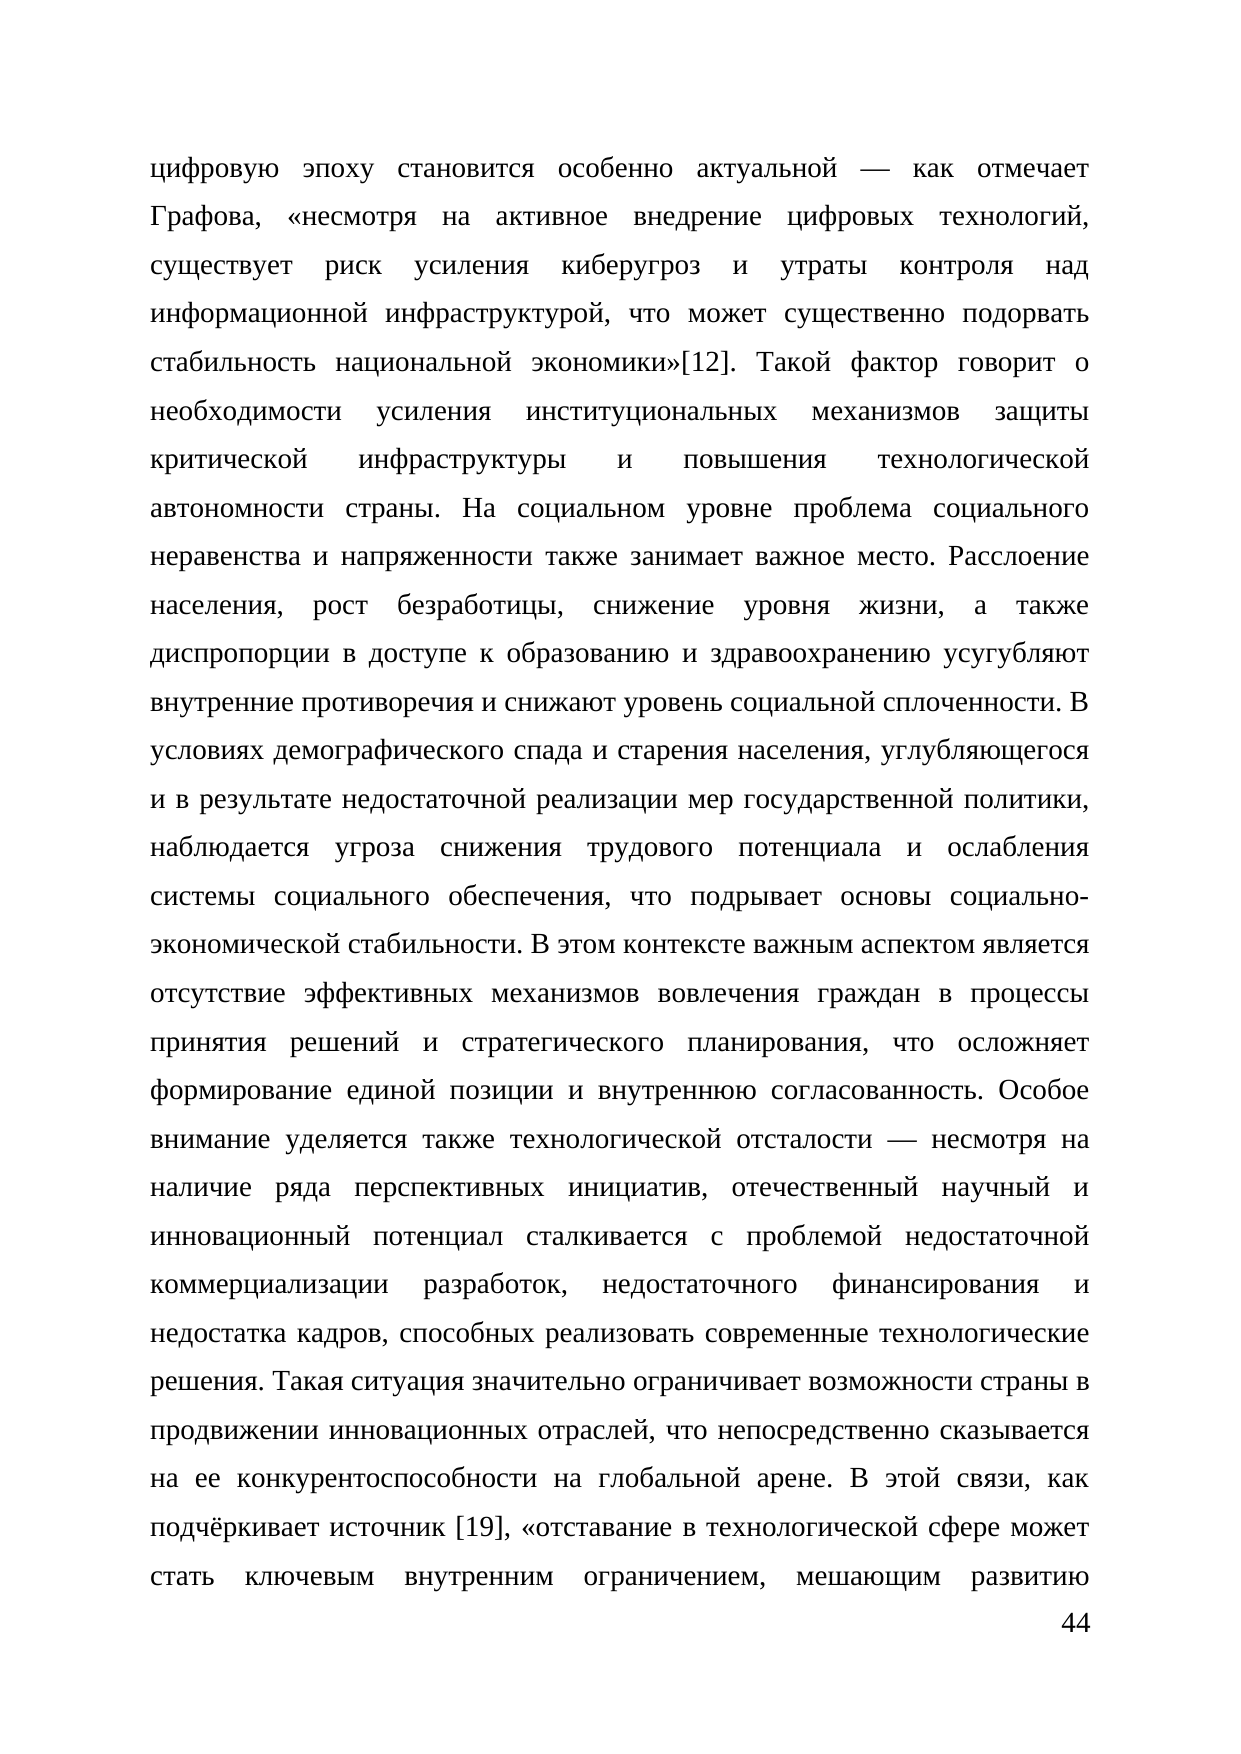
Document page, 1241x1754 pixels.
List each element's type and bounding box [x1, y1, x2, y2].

text [150, 150, 1090, 1591]
